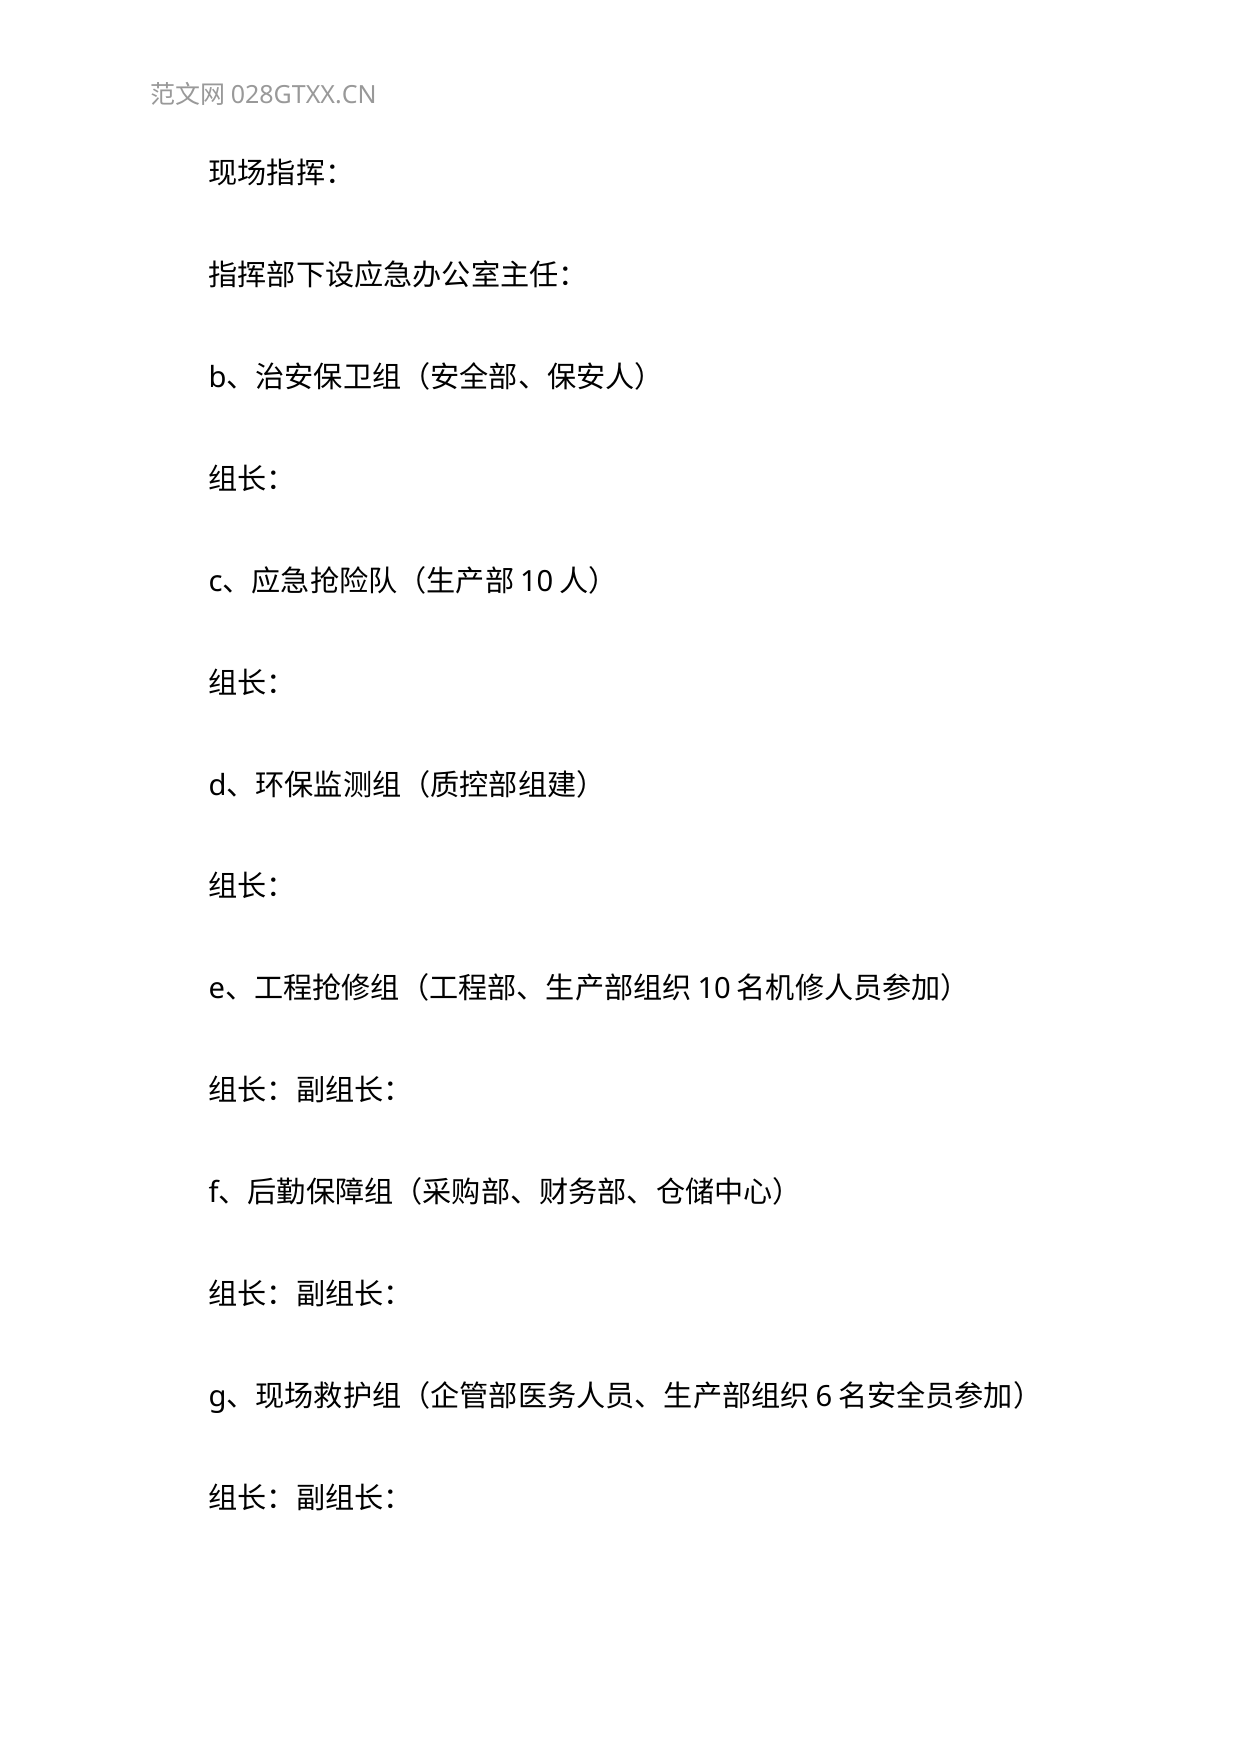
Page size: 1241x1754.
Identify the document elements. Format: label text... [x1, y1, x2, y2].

text b、治安保卫组（安全部、保安人） [150, 353, 1090, 396]
text f、后勤保障组（采购部、财务部、仓储中心） [150, 1168, 1090, 1211]
text e、工程抢修组（工程部、生产部组织10名机修人员参加） [150, 965, 1090, 1007]
text 组长： [150, 456, 1090, 498]
text 组长： [150, 659, 1090, 702]
text 组长：副组长： [150, 1067, 1090, 1109]
text 现场指挥： [150, 150, 1090, 192]
text 指挥部下设应急办公室主任： [150, 252, 1090, 294]
text 组长：副组长： [150, 1474, 1090, 1517]
text 组长：副组长： [150, 1271, 1090, 1313]
text 组长： [150, 863, 1090, 905]
text c、应急抢险队（生产部10人） [150, 557, 1090, 600]
text d、环保监测组（质控部组建） [150, 761, 1090, 803]
text g、现场救护组（企管部医务人员、生产部组织6名安全员参加） [150, 1372, 1090, 1415]
